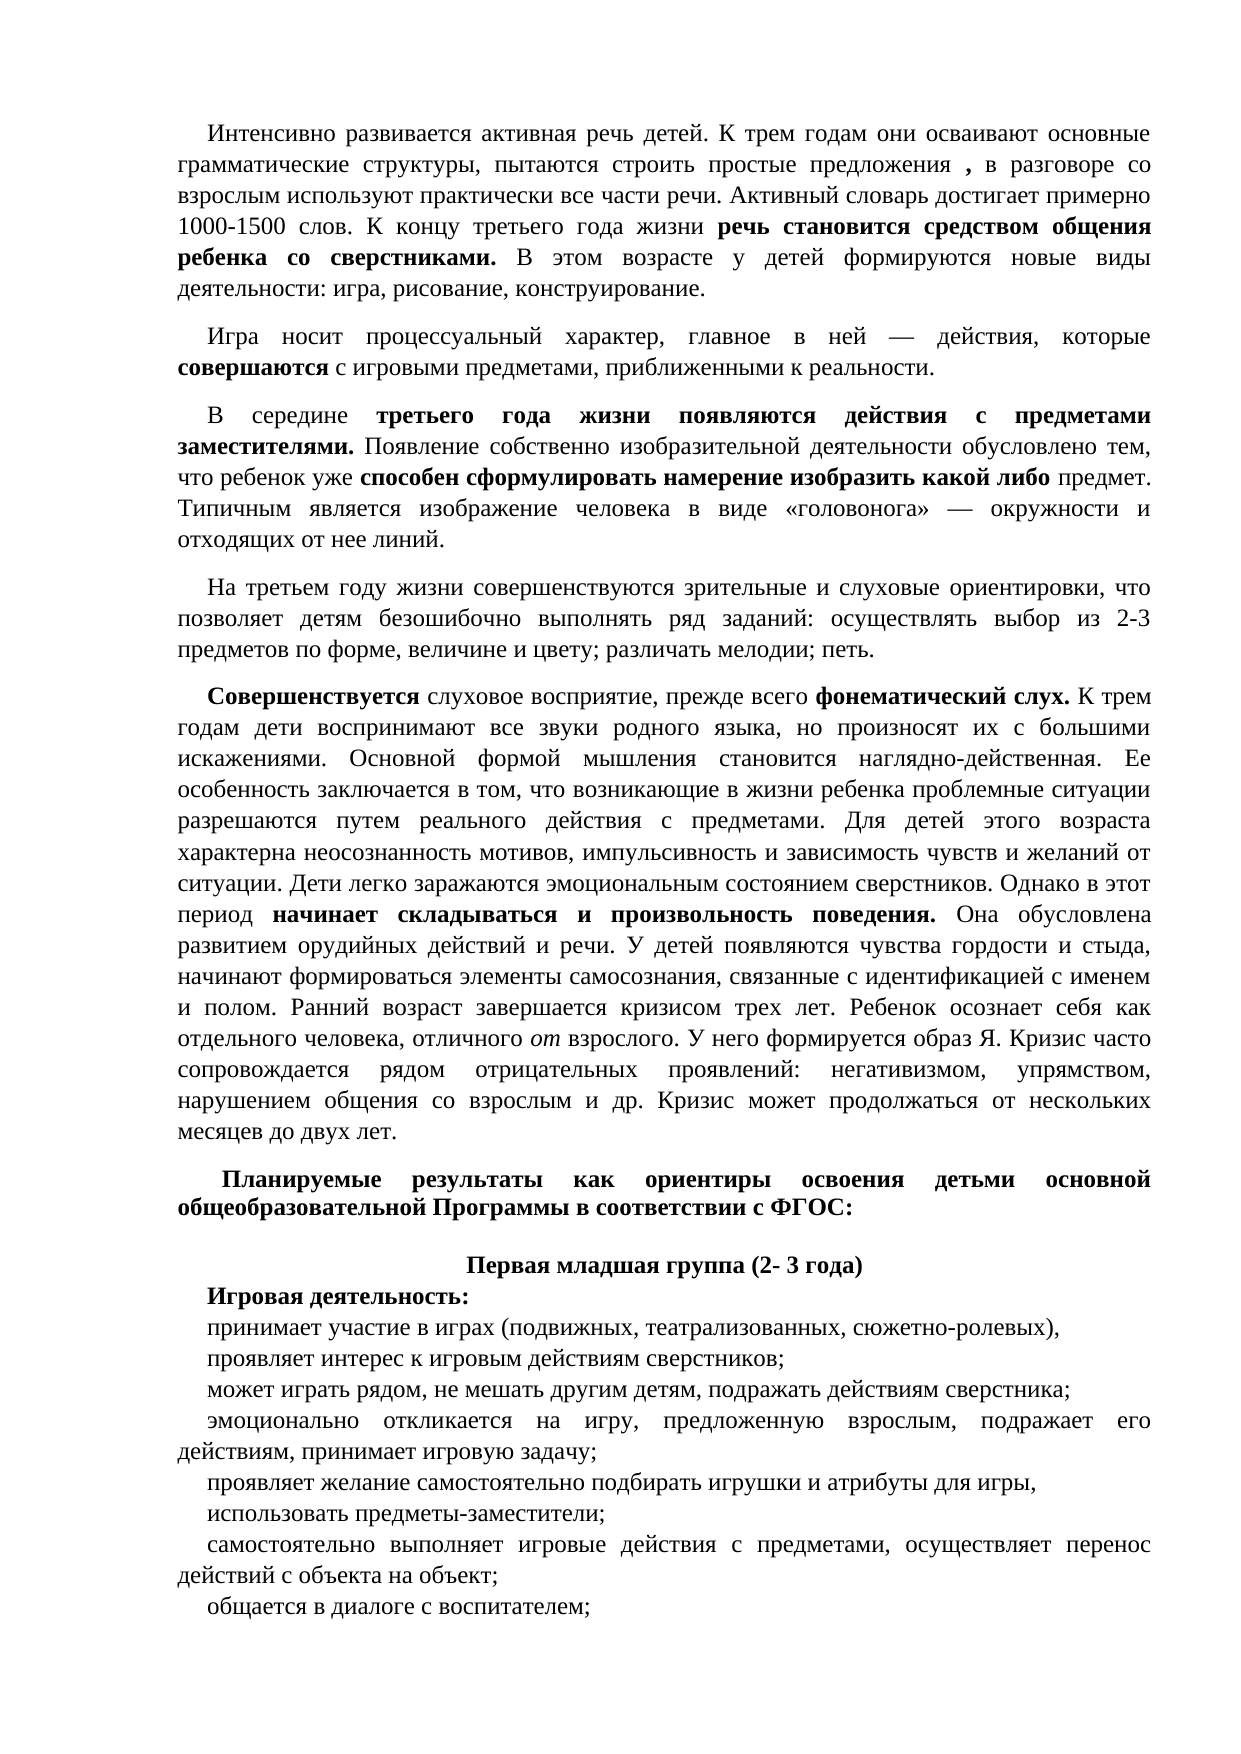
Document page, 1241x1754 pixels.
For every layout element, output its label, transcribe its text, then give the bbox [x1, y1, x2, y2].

text общается в диалоге с воспитателем; [177, 1591, 1152, 1620]
text проявляет интерес к игровым действиям сверстников; [177, 1343, 1152, 1372]
text Первая младшая группа (2- 3 года) [177, 1250, 1152, 1279]
text На третьем году жизни совершенствуются зрительные и слуховые ориентировки, что позволяет детям безошибочно выполнять ряд заданий: осуществлять выбор из 2-3 предметов по форме, величине и цвету; различать мелодии; петь. [177, 572, 1152, 662]
text использовать предметы-заместители; [177, 1498, 1152, 1527]
text самостоятельно выполняет игровые действия с предметами, осуществляет перенос действий с объекта на объект; [177, 1529, 1152, 1589]
text Интенсивно развивается активная речь детей. К трем годам они осваивают основные грамматические структуры, пытаются строить простые предложения , в разговоре со взрослым используют практически все части речи. Активный словарь достигает примерно 1000-1500 слов. К концу третьего года жизни речь становится средством общения ребенка со сверстниками. В этом возрасте у детей формируются новые виды деятельности: игра, рисование, конструирование. [177, 118, 1152, 302]
text Игра носит процессуальный характер, главное в ней — действия, которые совершаются с игровыми предметами, приближенными к реальности. [177, 321, 1152, 381]
text В середине третьего года жизни появляются действия с предметами заместителями. Появление собственно изобразительной деятельности обусловлено тем, что ребенок уже способен сформулировать намерение изобразить какой либо предмет. Типичным является изображение человека в виде «головонога» — окружности и отходящих от нее линий. [177, 400, 1152, 553]
text эмоционально откликается на игру, предложенную взрослым, подражает его действиям, принимает игровую задачу; [177, 1405, 1152, 1465]
text проявляет желание самостоятельно подбирать игрушки и атрибуты для игры, [177, 1467, 1152, 1496]
text Планируемые результаты как ориентиры освоения детьми основной общеобразовательной Программы в соответствии с ФГОС: [177, 1164, 1152, 1221]
text может играть рядом, не мешать другим детям, подражать действиям сверстника; [177, 1374, 1152, 1403]
text Игровая деятельность: [177, 1281, 1152, 1310]
text Совершенствуется слуховое восприятие, прежде всего фонематический слух. К трем годам дети воспринимают все звуки родного языка, но произносят их с большими искажениями. Основной формой мышления становится наглядно-действенная. Ее особенность заключается в том, что возникающие в жизни ребенка проблемные ситуации разрешаются путем реального действия с предметами. Для детей этого возраста характерна неосознанность мотивов, импульсивность и зависимость чувств и желаний от ситуации. Дети легко заражаются эмоциональным состоянием сверстников. Однако в этот период начинает складываться и произвольность поведения. Она обусловлена развитием орудийных действий и речи. У детей появляются чувства гордости и стыда, начинают формироваться элементы самосознания, связанные с идентификацией с именем и полом. Ранний возраст завершается кризисом трех лет. Ребенок осознает себя как отдельного человека, отличного от взрослого. У него формируется образ Я. Кризис часто сопровождается рядом отрицательных проявлений: негативизмом, упрямством, нарушением общения со взрослым и др. Кризис может продолжаться от нескольких месяцев до двух лет. [177, 681, 1152, 1145]
text принимает участие в играх (подвижных, театрализованных, сюжетно-ролевых), [177, 1312, 1152, 1341]
